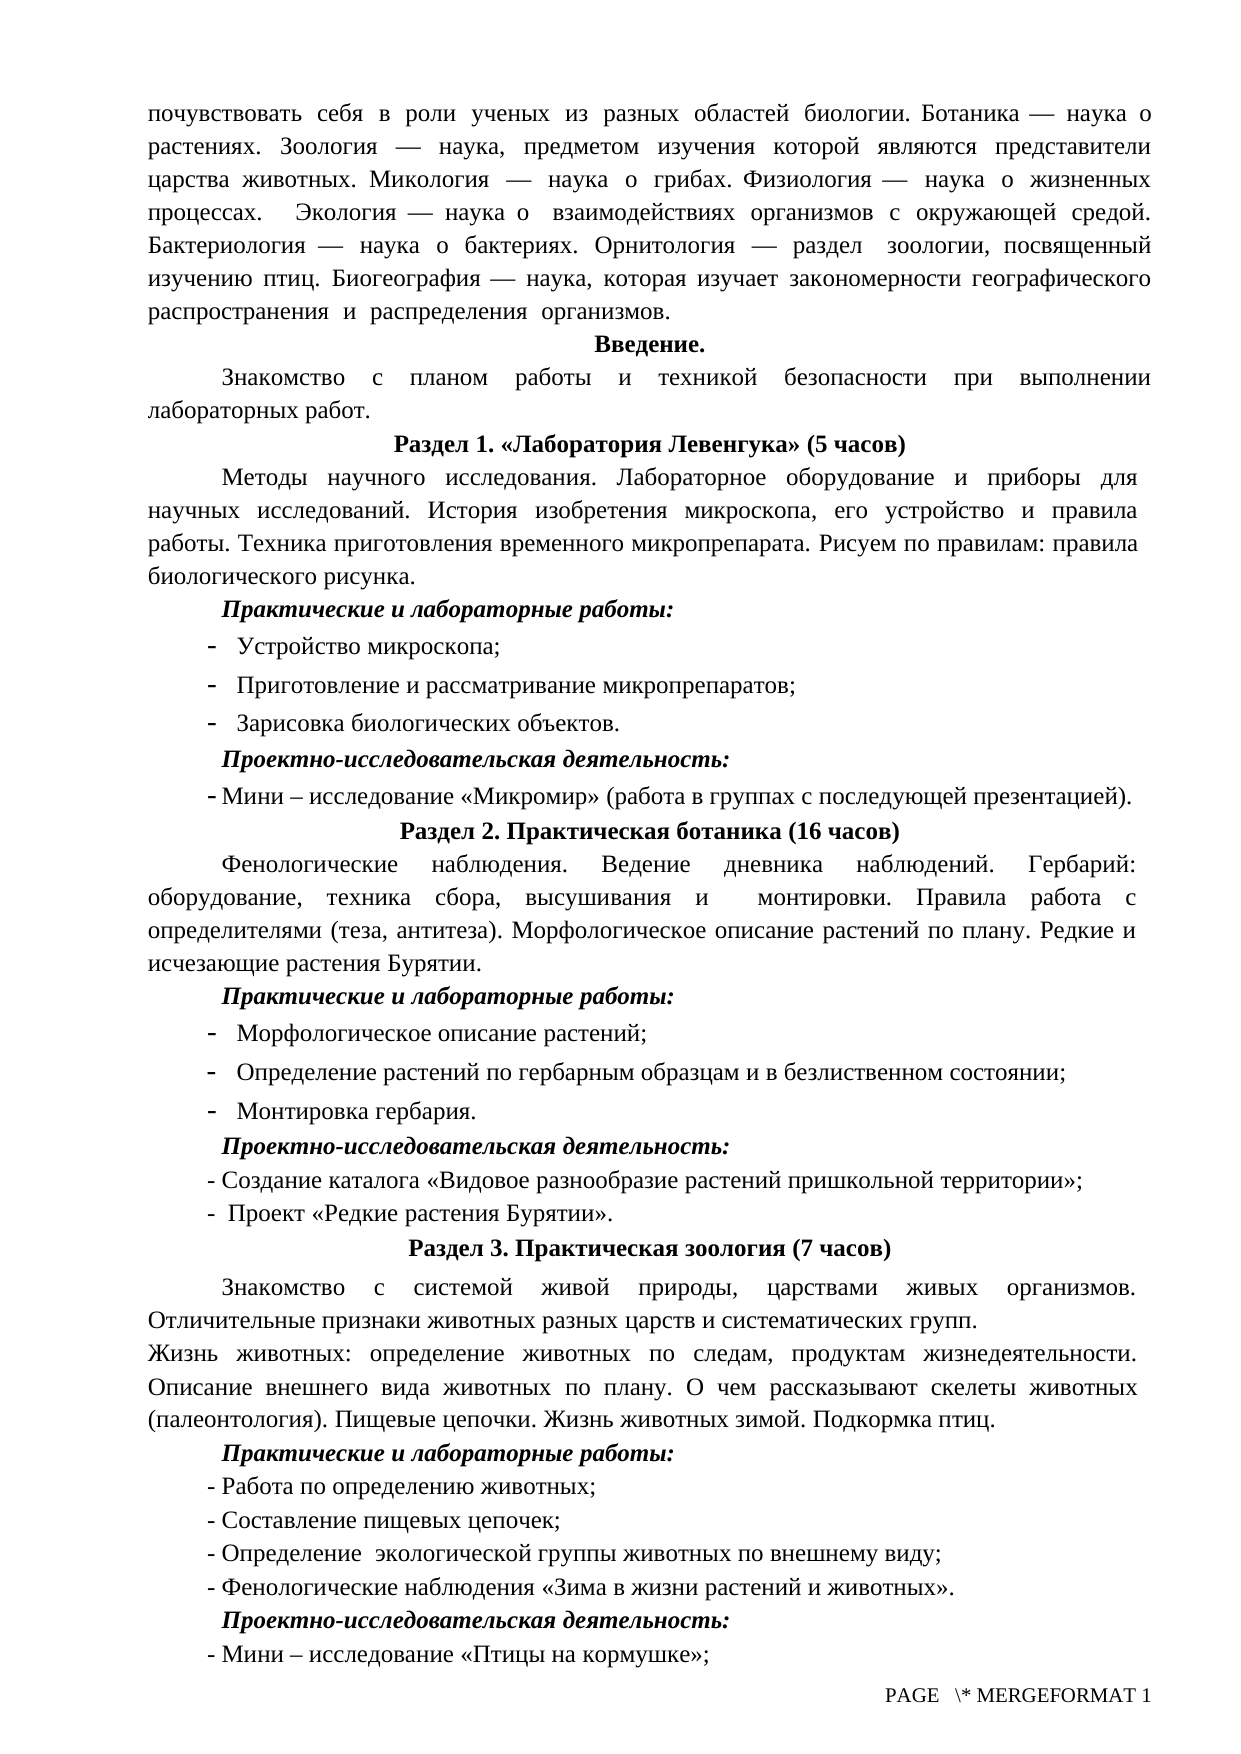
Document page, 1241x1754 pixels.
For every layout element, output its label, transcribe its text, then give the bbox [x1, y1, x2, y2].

text Раздел 1. «Лаборатория Левенгука» (5 часов) [148, 429, 1152, 457]
text Проектно-исследовательская деятельность: [148, 744, 1152, 772]
list Монтировка гербария. [207, 1092, 1152, 1125]
list Мини – исследование «Микромир» (работа в группах с последующей презентацией). [148, 777, 1152, 810]
text Фенологические наблюдения. Ведение дневника наблюдений. Гербарий: оборудование, техника сбора, высушивания и монтировки. Правила работа с определителями (теза, антитеза). Морфологическое описание растений по плану. Редкие и исчезающие растения Бурятии. [148, 849, 1137, 977]
text Практические и лабораторные работы: [148, 594, 1152, 623]
text - Работа по определению животных; [148, 1471, 1152, 1500]
list Морфологическое описание растений; [207, 1014, 1152, 1048]
text Практические и лабораторные работы: [148, 981, 1152, 1010]
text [148, 98, 1152, 325]
text - Составление пищевых цепочек; [148, 1505, 1152, 1534]
list Определение растений по гербарным образцам и в безлиственном состоянии; [148, 1053, 1152, 1087]
text Раздел 2. Практическая ботаника (16 часов) [148, 816, 1152, 845]
text Раздел 3. Практическая зоология (7 часов) [148, 1233, 1152, 1261]
text Проектно-исследовательская деятельность: [148, 1131, 1152, 1160]
text Методы научного исследования. Лабораторное оборудование и приборы для научных исследований. История изобретения микроскопа, его устройство и правила работы. Техника приготовления временного микропрепарата. Рисуем по правилам: правила биологического рисунка. [148, 462, 1138, 589]
text Проектно-исследовательская деятельность: [148, 1605, 1152, 1634]
text - Фенологические наблюдения «Зима в жизни растений и животных». [148, 1572, 1152, 1601]
text - Мини – исследование «Птицы на кормушке»; [148, 1639, 1152, 1668]
text - Проект «Редкие растения Бурятии». [148, 1198, 1152, 1227]
text - Создание каталога «Видовое разнообразие растений пришкольной территории»; [148, 1165, 1152, 1193]
list Приготовление и рассматривание микропрепаратов; [207, 666, 1152, 699]
text Знакомство с системой живой природы, царствами живых организмов. Отличительные признаки животных разных царств и систематических групп. [148, 1272, 1137, 1334]
list Зарисовка биологических объектов. [207, 704, 1152, 738]
text Жизнь животных: определение животных по следам, продуктам жизнедеятельности. Описание внешнего вида животных по плану. О чем рассказывают скелеты животных (палеонтология). Пищевые цепочки. Жизнь животных зимой. Подкормка птиц. [148, 1338, 1138, 1433]
list Устройство микроскопа; [207, 627, 1152, 661]
text - Определение экологической группы животных по внешнему виду; [148, 1538, 1152, 1567]
text Практические и лабораторные работы: [148, 1438, 1152, 1467]
text Знакомство с планом работы и техникой безопасности при выполнении лабораторных работ. [148, 362, 1152, 424]
text Введение. [148, 329, 1152, 358]
